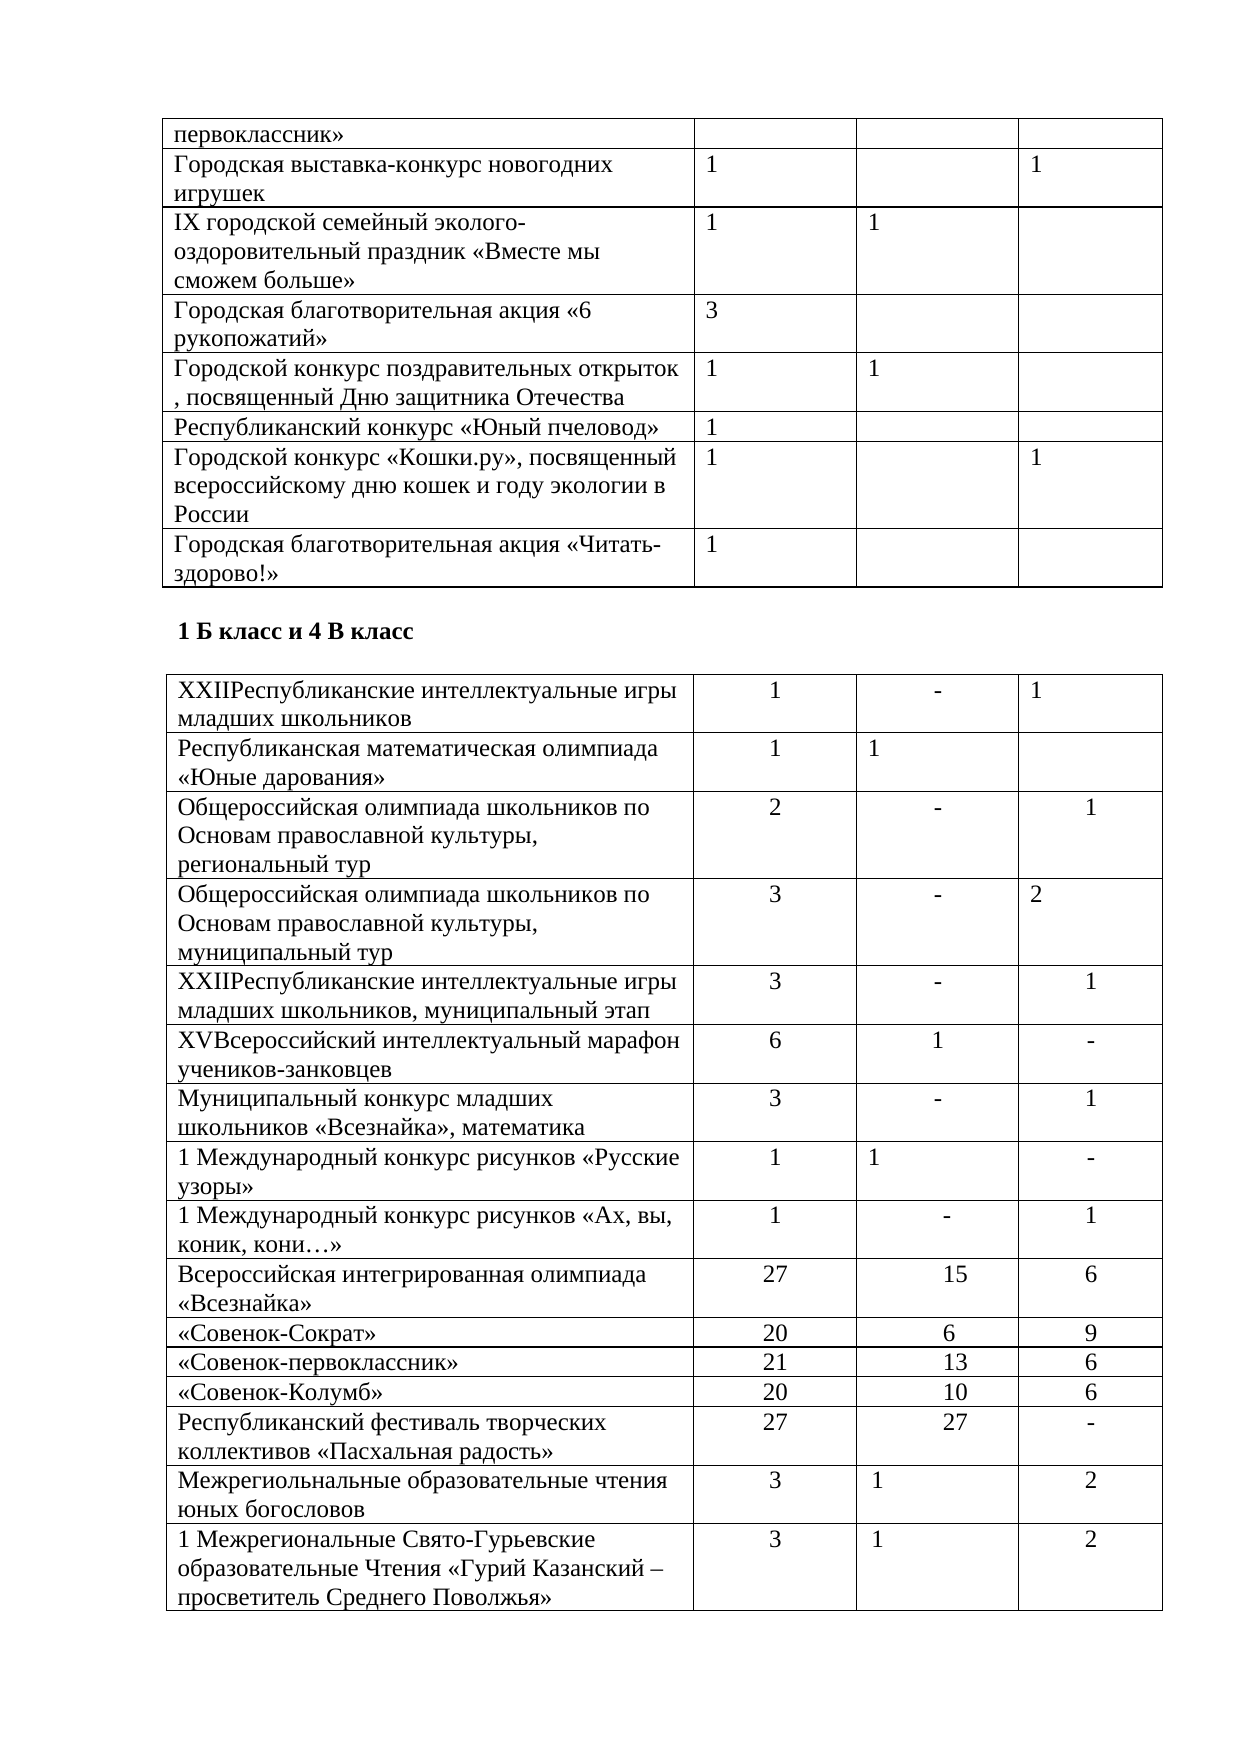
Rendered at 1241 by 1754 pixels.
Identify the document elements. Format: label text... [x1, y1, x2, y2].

table_cell Городская благотворительная акция «Читать-здорово!» [163, 529, 694, 586]
text 1 Б класс и 4 В класс [177, 616, 1152, 645]
table_cell XVВсероссийский интеллектуальный марафон учеников-занковцев [167, 1025, 693, 1082]
table_cell 3 [694, 879, 856, 965]
table_cell Общероссийская олимпиада школьников по Основам православной культуры, муниципальный тур [167, 879, 693, 965]
table_cell - [1019, 1025, 1162, 1082]
table_cell 1 Международный конкурс рисунков «Русские узоры» [167, 1142, 693, 1199]
table_cell 3 [694, 1524, 856, 1610]
table_cell Общероссийская олимпиада школьников по Основам православной культуры, региональный тур [167, 792, 693, 878]
table_cell 1 [1019, 1084, 1162, 1141]
table_cell 6 [1019, 1348, 1162, 1376]
table_cell 3 [694, 1466, 856, 1523]
table_cell [857, 442, 1018, 528]
table_cell 1 [857, 1524, 1018, 1610]
table_cell [857, 529, 1018, 586]
table_cell 1 [1019, 1201, 1162, 1258]
table_cell Всероссийская интегрированная олимпиада «Всезнайка» [167, 1259, 693, 1317]
table_cell 1 [695, 208, 856, 294]
table_cell Городской конкурс «Кошки.ру», посвященный всероссийскому дню кошек и году экологии в России [163, 442, 694, 528]
table_cell 2 [694, 792, 856, 878]
table_cell 3 [694, 966, 856, 1024]
table_cell 1 Межрегиональные Свято-Гурьевские образовательные Чтения «Гурий Казанский – просветитель Среднего Поволжья» [167, 1524, 693, 1610]
table_cell Городская выставка-конкурс новогодних игрушек [163, 149, 694, 206]
table_cell [857, 412, 1018, 441]
table_cell 1 [1019, 792, 1162, 878]
table_cell 1 [695, 412, 856, 441]
table_cell Республиканский конкурс «Юный пчеловод» [163, 412, 694, 441]
table_cell 27 [694, 1259, 856, 1317]
table_cell 1 [694, 1142, 856, 1199]
table_cell Республиканский фестиваль творческих коллективов «Пасхальная радость» [167, 1407, 693, 1464]
table_cell [1019, 208, 1162, 294]
table_cell 27 [857, 1407, 1018, 1464]
table_cell «Совенок-Колумб» [167, 1377, 693, 1406]
table_cell [1019, 119, 1162, 148]
table_cell 15 [857, 1259, 1018, 1317]
table_cell - [1019, 1142, 1162, 1199]
table_cell 13 [857, 1348, 1018, 1376]
table_cell 27 [694, 1407, 856, 1464]
table_cell [1019, 412, 1162, 441]
table_cell 1 Международный конкурс рисунков «Ах, вы, коник, кони…» [167, 1201, 693, 1258]
table_cell 3 [694, 1084, 856, 1141]
table_cell 1 [1019, 149, 1162, 206]
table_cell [163, 119, 694, 148]
table_cell 1 [857, 1466, 1018, 1523]
table_cell [1019, 529, 1162, 586]
table_cell 2 [1019, 879, 1162, 965]
table_cell 6 [1019, 1259, 1162, 1317]
table_header 1 [1019, 675, 1162, 732]
table_cell - [857, 1084, 1018, 1141]
table_cell [857, 149, 1018, 206]
table_cell Республиканская математическая олимпиада «Юные дарования» [167, 733, 693, 791]
table_cell 1 [695, 442, 856, 528]
table_cell 1 [857, 353, 1018, 411]
table_cell 20 [694, 1377, 856, 1406]
table_cell 3 [695, 295, 856, 352]
table_cell Городская благотворительная акция «6 рукопожатий» [163, 295, 694, 352]
table_cell 2 [1019, 1466, 1162, 1523]
table_cell «Совенок-первоклассник» [167, 1348, 693, 1376]
table_cell - [857, 792, 1018, 878]
table_cell 20 [694, 1318, 856, 1346]
table_cell - [1019, 1407, 1162, 1464]
table_cell 6 [1019, 1377, 1162, 1406]
table_cell 21 [694, 1348, 856, 1376]
table_cell 10 [857, 1377, 1018, 1406]
table_cell 1 [695, 149, 856, 206]
table_cell 1 [857, 733, 1018, 791]
table_cell 6 [694, 1025, 856, 1082]
table_cell 9 [1019, 1318, 1162, 1346]
table_header - [857, 675, 1018, 732]
table_cell [857, 295, 1018, 352]
table_cell Межрегиольнальные образовательные чтения юных богословов [167, 1466, 693, 1523]
table_cell 1 [857, 208, 1018, 294]
table_cell 1 [1019, 966, 1162, 1024]
table_cell 6 [857, 1318, 1018, 1346]
table_cell 1 [1019, 442, 1162, 528]
table_cell Городской конкурс поздравительных открыток , посвященный Дню защитника Отечества [163, 353, 694, 411]
table_cell - [857, 1201, 1018, 1258]
table_cell XXIIРеспубликанские интеллектуальные игры младших школьников, муниципальный этап [167, 966, 693, 1024]
table_cell 1 [695, 353, 856, 411]
table_cell IX городской семейный эколого-оздоровительный праздник «Вместе мы сможем больше» [163, 208, 694, 294]
table_cell 1 [857, 1142, 1018, 1199]
table_cell 1 [857, 1025, 1018, 1082]
table_cell 3 [857, 119, 1018, 148]
table_cell 1 [695, 529, 856, 586]
table_cell - [857, 966, 1018, 1024]
table_cell [1019, 353, 1162, 411]
table_cell - [857, 879, 1018, 965]
table_cell 1 [694, 733, 856, 791]
table_cell [1019, 733, 1162, 791]
table_cell Муниципальный конкурс младших школьников «Всезнайка», математика [167, 1084, 693, 1141]
table_cell 2 [1019, 1524, 1162, 1610]
table_cell 6 [695, 119, 856, 148]
table_cell 1 [694, 1201, 856, 1258]
table_cell [1019, 295, 1162, 352]
table_header 1 [694, 675, 856, 732]
table_header XXIIРеспубликанские интеллектуальные игры младших школьников [167, 675, 693, 732]
table_cell «Совенок-Сократ» [167, 1318, 693, 1346]
